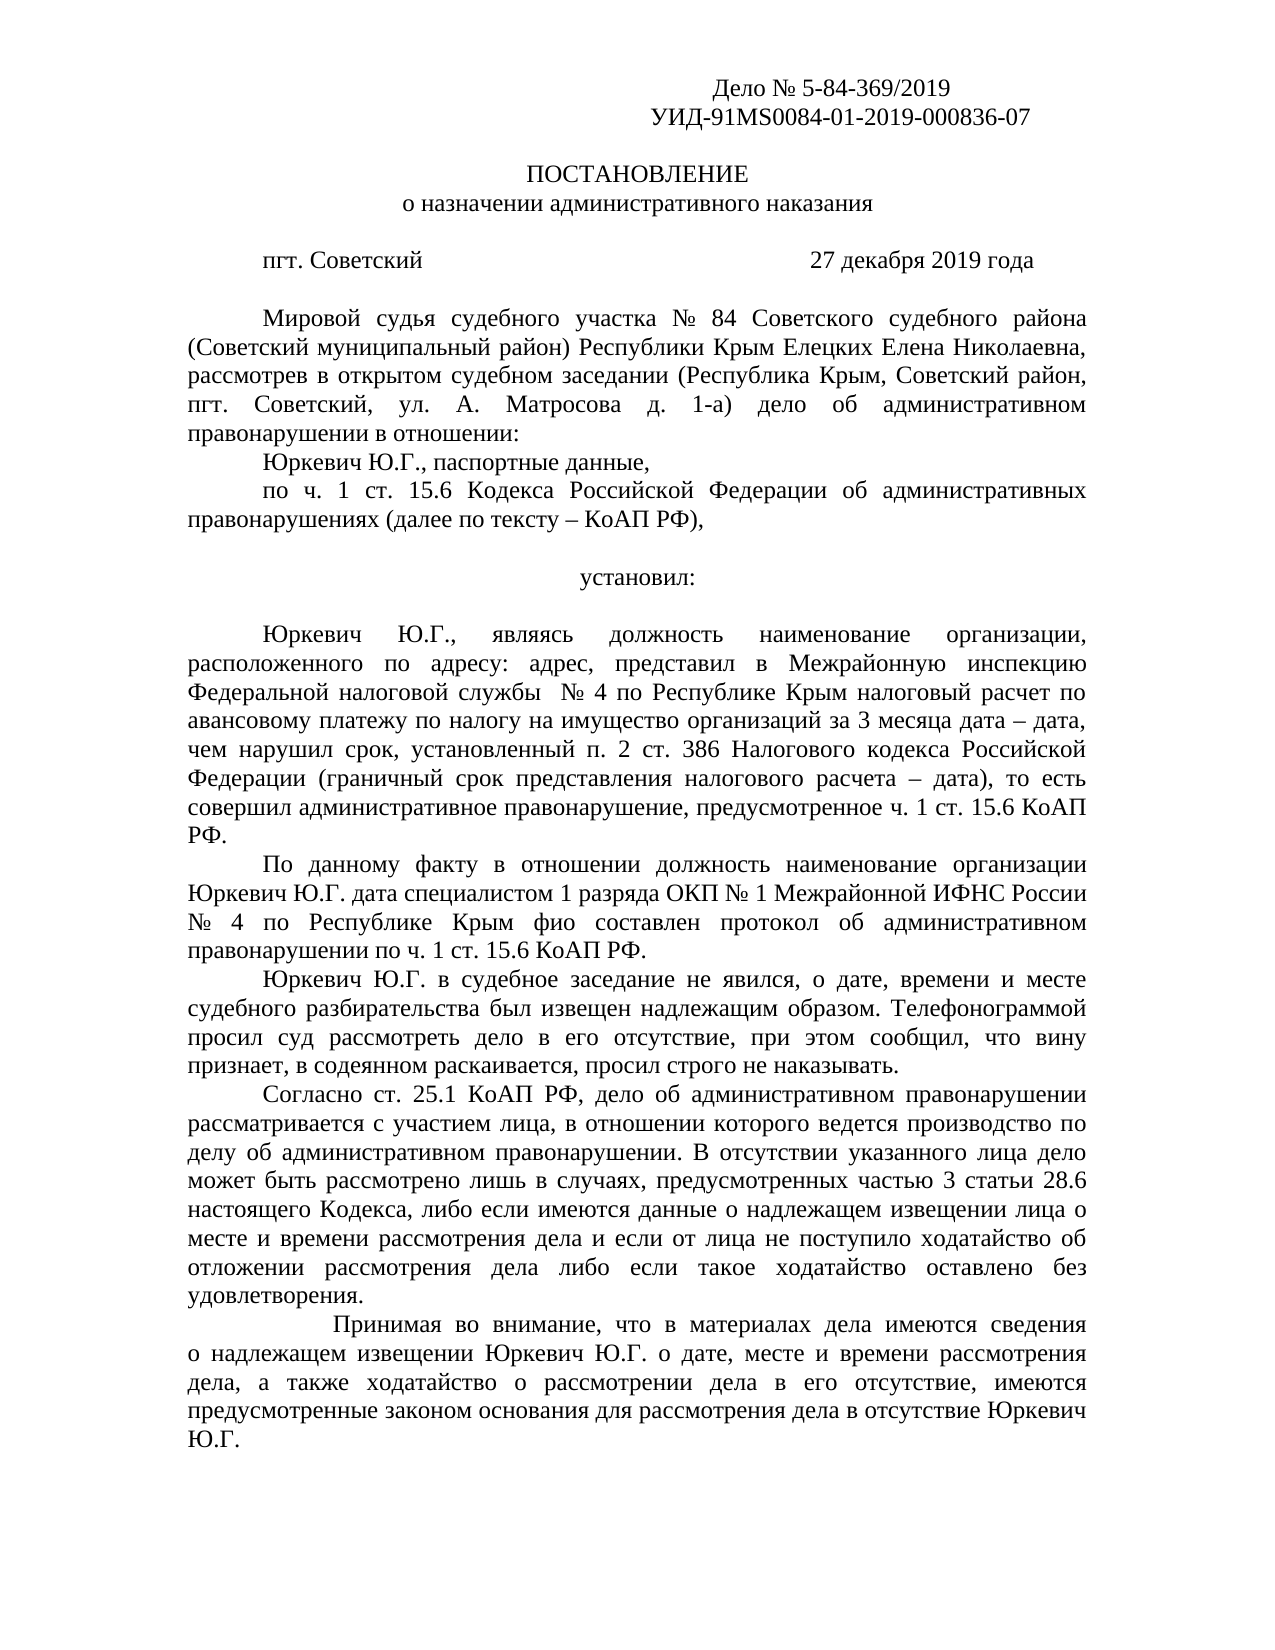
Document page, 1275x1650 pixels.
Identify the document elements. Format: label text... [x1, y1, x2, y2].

text Юркевич Ю.Г., являясь должность наименование организации, расположенного по адресу: адрес, представил в Межрайонную инспекцию Федеральной налоговой службы № 4 по Республике Крым налоговый расчет по авансовому платежу по налогу на имущество организаций за 3 месяца дата – дата, чем нарушил срок, установленный п. 2 ст. 386 Налогового кодекса Российской Федерации (граничный срок представления налогового расчета – дата), то есть совершил административное правонарушение, предусмотренное ч. 1 ст. 15.6 КоАП РФ. [187, 619, 1087, 849]
text ПОСТАНОВЛЕНИЕ [187, 159, 1087, 188]
text Принимая во внимание, что в материалах дела имеются сведения о надлежащем извещении Юркевич Ю.Г. о дате, месте и времени рассмотрения дела, а также ходатайство о рассмотрении дела в его отсутствие, имеются предусмотренные законом основания для рассмотрения дела в отсутствие Юркевич Ю.Г. [187, 1309, 1087, 1453]
text по ч. 1 ст. 15.6 Кодекса Российской Федерации об административных правонарушениях (далее по тексту – КоАП РФ), [187, 476, 1087, 533]
text установил: [187, 562, 1087, 591]
text Мировой судья судебного участка № 84 Советского судебного района (Советский муниципальный район) Республики Крым Елецких Елена Николаевна, рассмотрев в открытом судебном заседании (Республика Крым, Советский район, пгт. Советский, ул. А. Матросова д. 1-а) дело об административном правонарушении в отношении: [187, 303, 1087, 447]
text Дело № 5-84-369/2019 [637, 73, 1087, 102]
text УИД-91MS0084-01-2019-000836-07 [187, 102, 1087, 131]
text По данному факту в отношении должность наименование организации Юркевич Ю.Г. дата специалистом 1 разряда ОКП № 1 Межрайонной ИФНС России № 4 по Республике Крым фио составлен протокол об административном правонарушении по ч. 1 ст. 15.6 КоАП РФ. [187, 849, 1087, 964]
text Юркевич Ю.Г. в судебное заседание не явился, о дате, времени и месте судебного разбирательства был извещен надлежащим образом. Телефонограммой просил суд рассмотреть дело в его отсутствие, при этом сообщил, что вину признает, в содеянном раскаивается, просил строго не наказывать. [187, 964, 1087, 1079]
text пгт. Советский 27 декабря 2019 года [187, 246, 1087, 274]
text Согласно ст. 25.1 КоАП РФ, дело об административном правонарушении рассматривается с участием лица, в отношении которого ведется производство по делу об административном правонарушении. В отсутствии указанного лица дело может быть рассмотрено лишь в случаях, предусмотренных частью 3 статьи 28.6 настоящего Кодекса, либо если имеются данные о надлежащем извещении лица о месте и времени рассмотрения дела и если от лица не поступило ходатайство об отложении рассмотрения дела либо если такое ходатайство оставлено без удовлетворения. [187, 1079, 1087, 1309]
text Юркевич Ю.Г., паспортные данные, [187, 447, 1087, 476]
text о назначении административного наказания [187, 188, 1087, 217]
